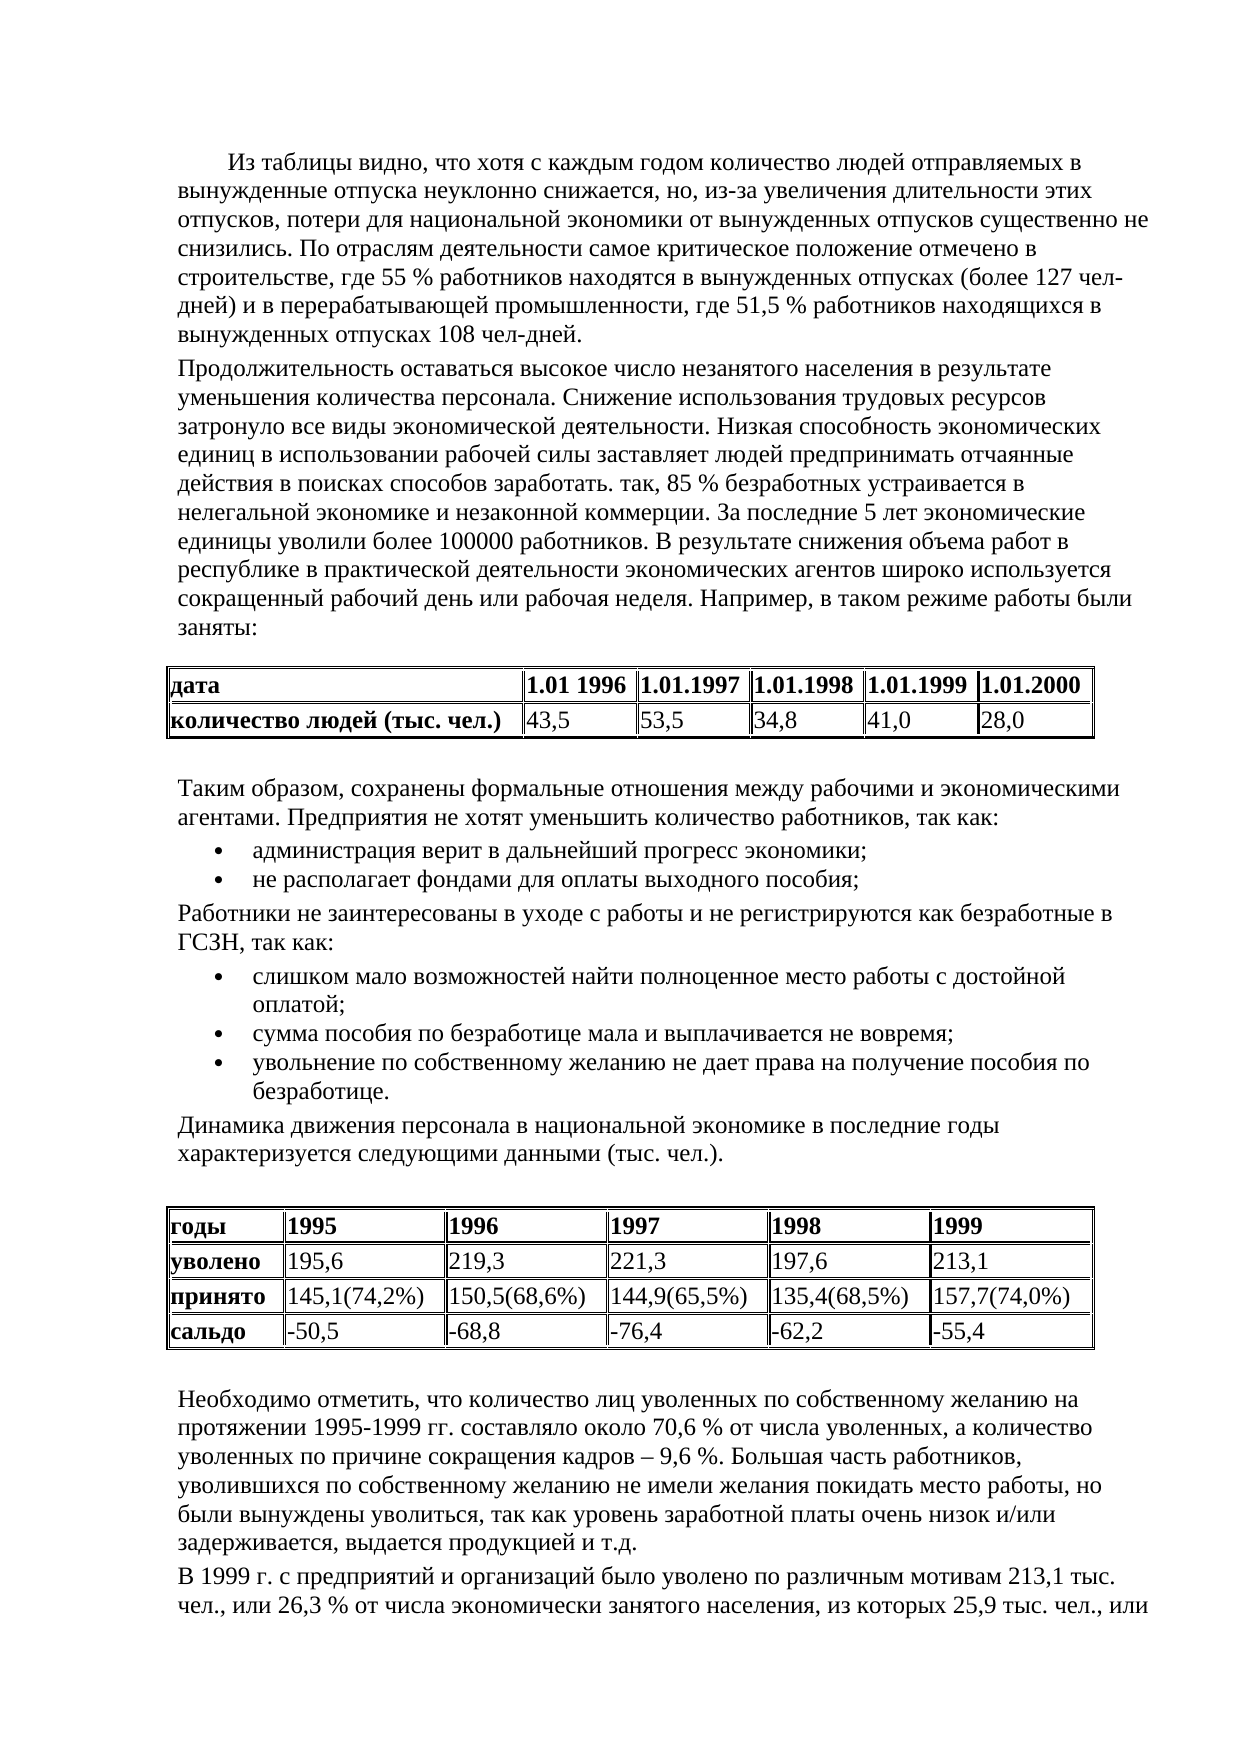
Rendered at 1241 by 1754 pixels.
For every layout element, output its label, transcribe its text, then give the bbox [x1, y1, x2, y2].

list сумма пособия по безработице мала и выплачивается не вовремя; [215, 1018, 1152, 1047]
list не располагает фондами для оплаты выходного пособия; [215, 864, 1152, 893]
table_cell 221,3 [609, 1245, 767, 1276]
table_header годы [170, 1210, 284, 1241]
table_cell -50,5 [285, 1311, 446, 1347]
text Динамика движения персонала в национальной экономике в последние годы характеризуется следующими данными (тыс. чел.). [177, 1110, 1152, 1167]
table_cell -55,4 [930, 1311, 1092, 1347]
table_header 1998 [769, 1210, 930, 1241]
list администрация верит в дальнейший прогресс экономики; [215, 836, 1152, 864]
table_cell 157,7(74,0%) [932, 1276, 1092, 1311]
table_header 1.01.1998 [751, 669, 865, 701]
table_cell 195,6 [286, 1245, 444, 1276]
table_header 1999 [930, 1210, 1092, 1241]
table_cell 41,0 [865, 704, 978, 736]
text Таким образом, сохранены формальные отношения между рабочими и экономическими агентами. Предприятия не хотят уменьшить количество работников, так как: [177, 744, 1152, 831]
table_cell количество людей (тыс. чел.) [168, 701, 524, 736]
table_cell уволено [170, 1241, 283, 1276]
text Продолжительность оставаться высокое число незанятого населения в результате уменьшения количества персонала. Снижение использования трудовых ресурсов затронуло все виды экономической деятельности. Низкая способность экономических единиц в использовании рабочей силы заставляет людей предпринимать отчаянные действия в поисках способов заработать. так, 85 % безработных устраивается в нелегальной экономике и незаконной коммерции. За последние 5 лет экономические единицы уволили более 100000 работников. В результате снижения объема работ в республике в практической деятельности экономических агентов широко используется сокращенный рабочий день или рабочая неделя. Например, в таком режиме работы были заняты: [177, 353, 1152, 641]
table_cell сальдо [170, 1311, 284, 1347]
text Необходимо отметить, что количество лиц уволенных по собственному желанию на протяжении 1995-1999 гг. составляло около 70,6 % от числа уволенных, а количество уволенных по причине сокращения кадров – 9,6 %. Большая часть работников, уволившихся по собственному желанию не имели желания покидать место работы, но были вынуждены уволиться, так как уровень заработной платы очень низок и/или задерживается, выдается продукцией и т.д. [177, 1355, 1152, 1556]
table_cell 213,1 [932, 1241, 1092, 1276]
table_cell принято [170, 1276, 283, 1311]
table_cell 43,5 [524, 704, 637, 736]
table_cell 135,4(68,5%) [771, 1280, 929, 1311]
table_header 1.01.2000 [978, 669, 1092, 701]
table_cell 144,9(65,5%) [609, 1280, 767, 1311]
list увольнение по собственному желанию не дает права на получение пособия по безработице. [215, 1047, 1152, 1104]
table_header 1997 [608, 1208, 769, 1241]
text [177, 1561, 1152, 1619]
table_cell -68,8 [446, 1315, 608, 1347]
table_header 1995 [285, 1208, 446, 1241]
table_cell 28,0 [978, 701, 1093, 736]
table_header 1.01.1999 [865, 669, 978, 701]
table_cell 219,3 [448, 1245, 606, 1276]
table_header 1.01.1997 [638, 667, 751, 701]
table_header 1.01 1996 [524, 669, 637, 701]
table_cell -62,2 [769, 1315, 930, 1347]
text Из таблицы видно, что хотя с каждым годом количество людей отправляемых в вынужденные отпуска неуклонно снижается, но, из-за увеличения длительности этих отпусков, потери для национальной экономики от вынужденных отпусков существенно не снизились. По отраслям деятельности самое критическое положение отмечено в строительстве, где 55 % работников находятся в вынужденных отпусках (более 127 чел-дней) и в перерабатывающей промышленности, где 51,5 % работников находящихся в вынужденных отпусках 108 чел-дней. [177, 118, 1152, 348]
table_cell 150,5(68,6%) [448, 1280, 606, 1311]
table_cell -76,4 [608, 1311, 769, 1347]
table_header дата [170, 669, 524, 701]
table_cell 197,6 [771, 1245, 929, 1276]
list слишком мало возможностей найти полноценное место работы с достойной оплатой; [215, 961, 1152, 1018]
table_header 1996 [446, 1210, 608, 1241]
table_cell 53,5 [638, 701, 751, 736]
table_cell 34,8 [751, 704, 865, 736]
text Работники не заинтересованы в уходе с работы и не регистрируются как безработные в ГСЗН, так как: [177, 898, 1152, 956]
table_cell 145,1(74,2%) [286, 1280, 444, 1311]
